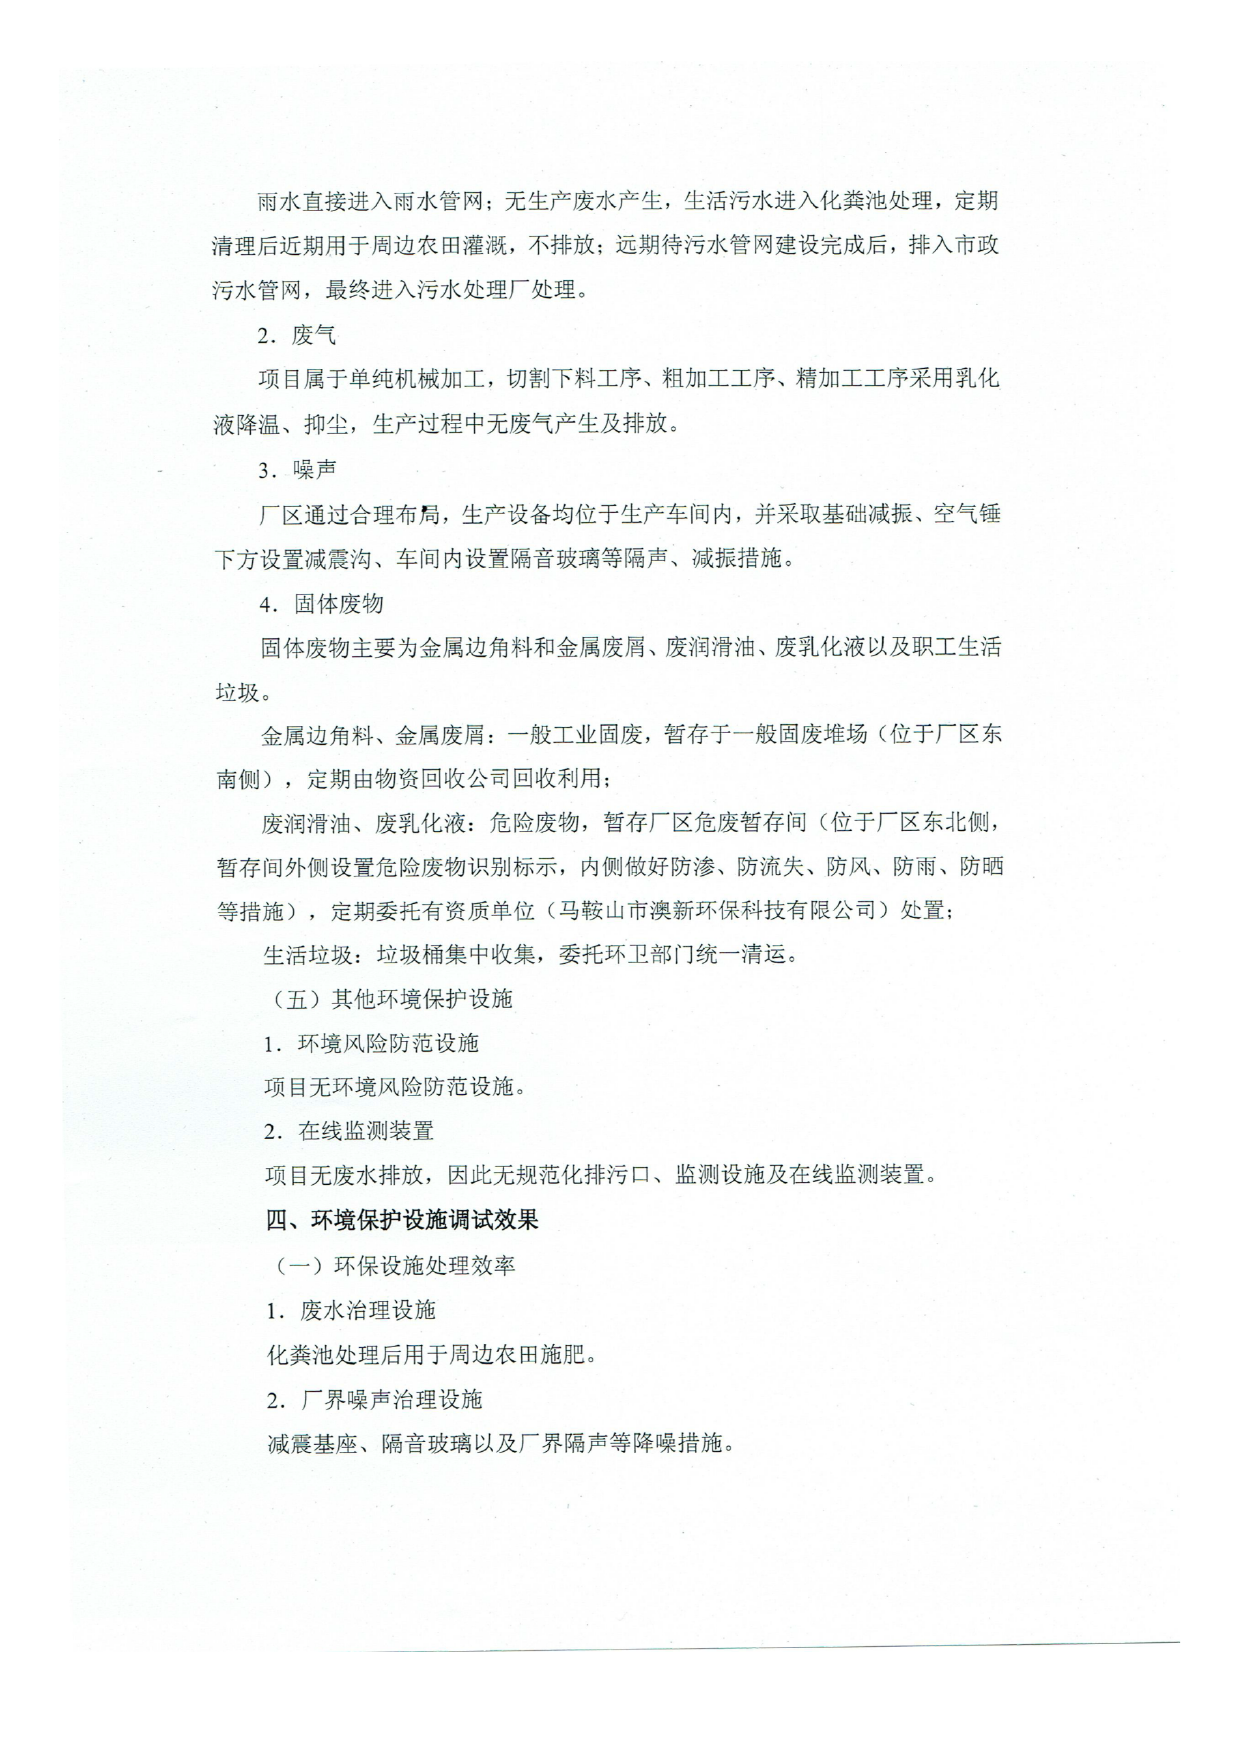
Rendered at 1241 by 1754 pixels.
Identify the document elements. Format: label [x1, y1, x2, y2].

picture [58, 61, 1181, 1652]
